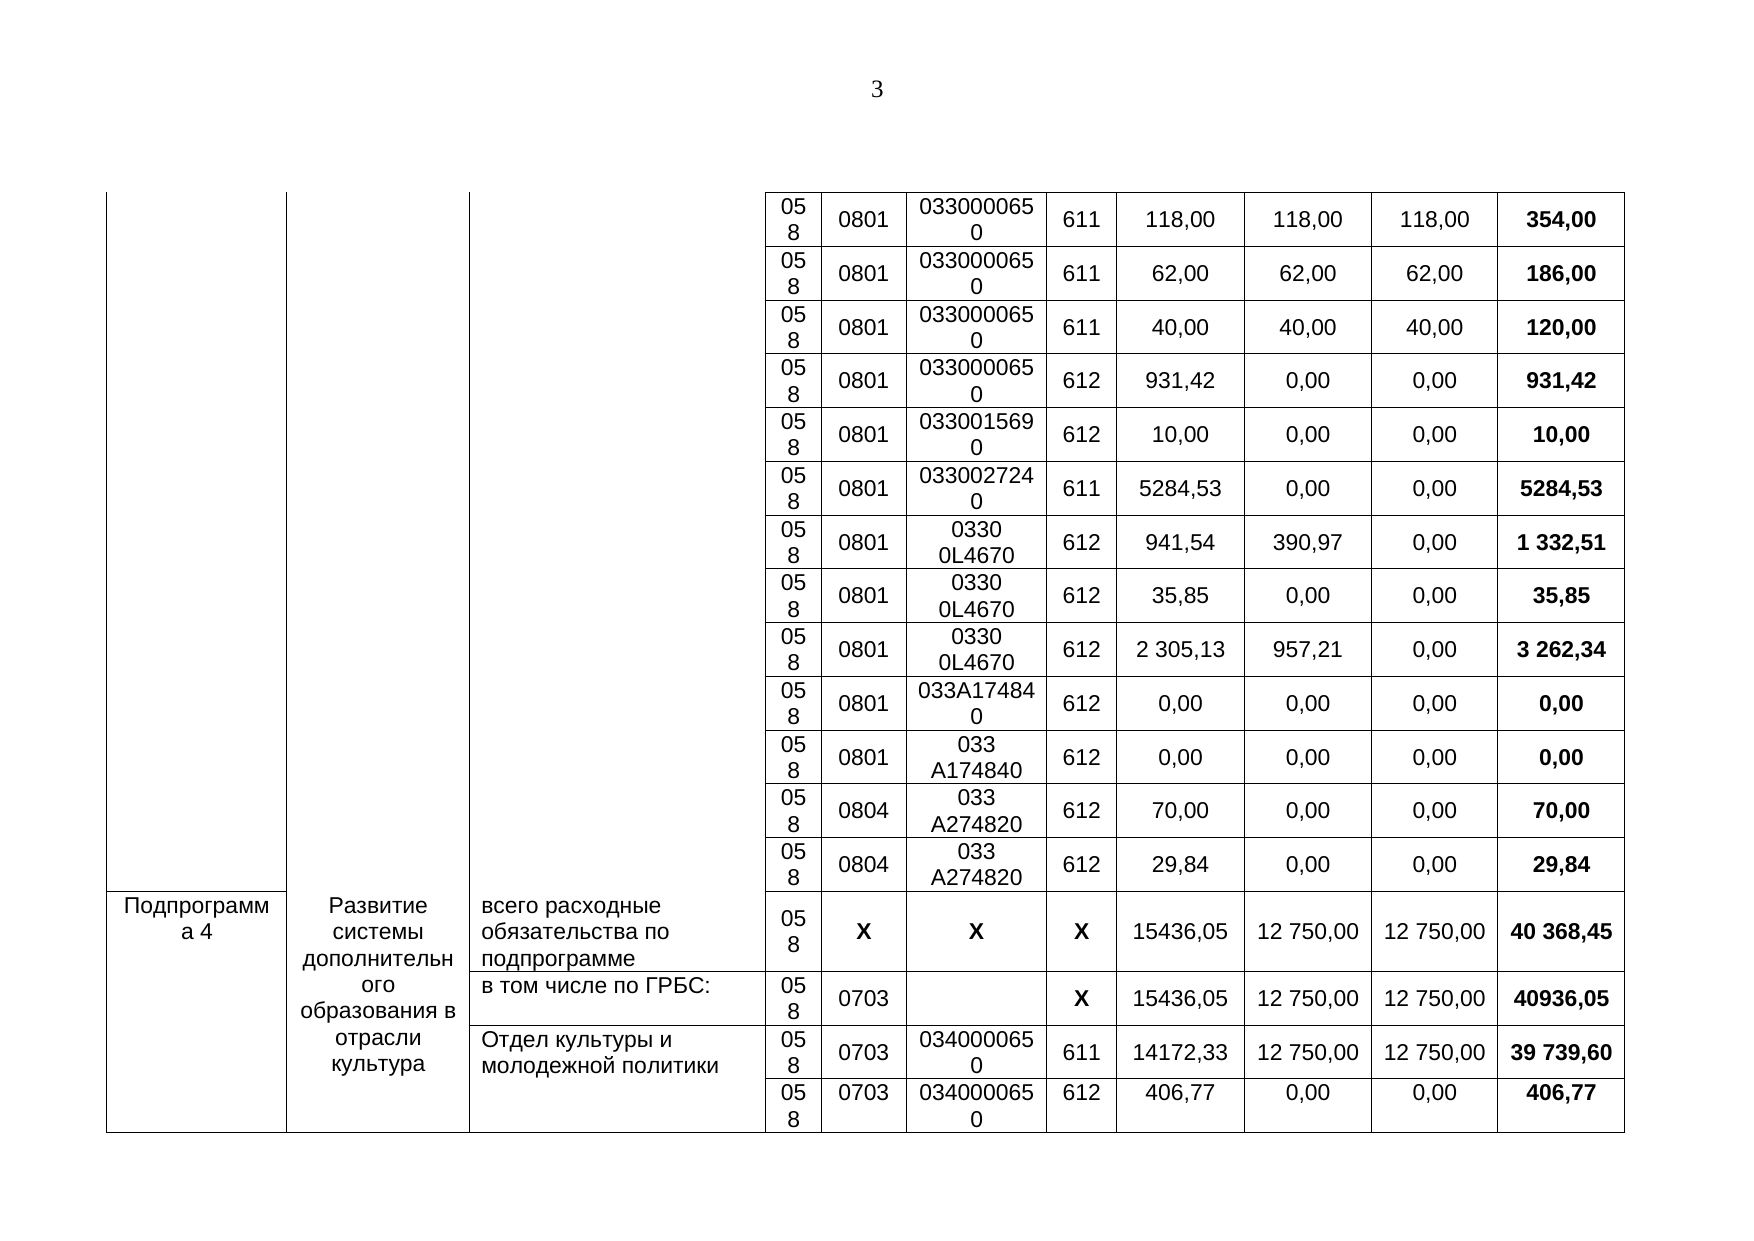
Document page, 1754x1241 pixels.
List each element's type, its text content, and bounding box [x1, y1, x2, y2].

table_cell 0,00 [1117, 677, 1244, 729]
table_cell 033A274820 [907, 838, 1046, 891]
table_cell 0801 [822, 408, 906, 461]
table_cell 058 [766, 569, 821, 622]
table_cell 186,00 [1498, 247, 1624, 299]
table_cell 406,77 [1117, 1079, 1244, 1132]
table_cell 0,00 [1245, 731, 1371, 783]
table_cell 0703 [822, 1079, 906, 1132]
table_cell 15436,05 [1117, 972, 1244, 1024]
table_cell 0,00 [1372, 516, 1497, 568]
table_cell 0,00 [1372, 462, 1497, 514]
table_cell 5284,53 [1498, 462, 1624, 514]
table_cell в том числе по ГРБС: [470, 972, 765, 1024]
table_cell 2 305,13 [1117, 623, 1244, 676]
table_cell 0,00 [1245, 677, 1371, 729]
table_cell 0,00 [1245, 408, 1371, 461]
table_cell 0801 [822, 193, 906, 246]
table_cell Развитие системы дополнительного образования в отрасли культура [287, 891, 469, 1132]
table_cell 058 [766, 462, 821, 514]
table_cell 0,00 [1372, 408, 1497, 461]
table_cell 3 262,34 [1498, 623, 1624, 676]
table_cell 03300L4670 [907, 569, 1046, 622]
table_cell 0330000650 [907, 301, 1046, 353]
table_cell Х [907, 892, 1046, 971]
table_cell 118,00 [1117, 193, 1244, 246]
table_cell 0340000650 [907, 1026, 1046, 1078]
table_cell 0703 [822, 1026, 906, 1078]
table_cell 611 [1047, 193, 1116, 246]
table_cell 612 [1047, 838, 1116, 891]
table_cell 957,21 [1245, 623, 1371, 676]
table_cell 12 750,00 [1372, 892, 1497, 971]
table_cell 354,00 [1498, 193, 1624, 246]
table_cell 0330000650 [907, 193, 1046, 246]
table_cell 40 368,45 [1498, 892, 1624, 971]
table_cell 62,00 [1245, 247, 1371, 299]
table_cell 0,00 [1117, 731, 1244, 783]
table_cell 0,00 [1245, 462, 1371, 514]
table_cell 931,42 [1498, 354, 1624, 407]
table_cell 0804 [822, 838, 906, 891]
table_cell 058 [766, 784, 821, 837]
table_cell 0,00 [1245, 569, 1371, 622]
table_cell [907, 972, 1046, 1024]
table_cell 033A174840 [907, 677, 1046, 729]
table_cell 612 [1047, 623, 1116, 676]
table_cell 10,00 [1498, 408, 1624, 461]
table_cell 033A274820 [907, 784, 1046, 837]
table_cell 612 [1047, 408, 1116, 461]
table_cell 0330027240 [907, 462, 1046, 514]
table_cell 0330015690 [907, 408, 1046, 461]
table_cell 0,00 [1245, 1079, 1371, 1132]
table_cell 14172,33 [1117, 1026, 1244, 1078]
table_cell 0,00 [1372, 838, 1497, 891]
table_cell 39 739,60 [1498, 1026, 1624, 1078]
table_cell 611 [1047, 1026, 1116, 1078]
table_cell 40,00 [1117, 301, 1244, 353]
table_cell 931,42 [1117, 354, 1244, 407]
table_cell 058 [766, 972, 821, 1024]
table_cell 0330000650 [907, 247, 1046, 299]
table_cell 0703 [822, 972, 906, 1024]
table_cell 058 [766, 1079, 821, 1132]
table_cell 0,00 [1372, 354, 1497, 407]
table_cell 612 [1047, 1079, 1116, 1132]
table_cell 0801 [822, 569, 906, 622]
table_cell 0801 [822, 516, 906, 568]
table_cell 0801 [822, 354, 906, 407]
table_cell Х [1047, 972, 1116, 1024]
table_cell 0,00 [1372, 1079, 1497, 1132]
table_cell 70,00 [1117, 784, 1244, 837]
table_cell Отдел культуры и молодежной политики [470, 1026, 765, 1132]
table_cell 058 [766, 408, 821, 461]
table_cell 03300L4670 [907, 516, 1046, 568]
table_cell Х [1047, 892, 1116, 971]
table_cell 612 [1047, 677, 1116, 729]
table_cell 12 750,00 [1245, 892, 1371, 971]
table_cell 0804 [822, 784, 906, 837]
table_cell 058 [766, 838, 821, 891]
table_cell 12 750,00 [1245, 1026, 1371, 1078]
table_cell 058 [766, 354, 821, 407]
table_cell 058 [766, 193, 821, 246]
table_cell 29,84 [1117, 838, 1244, 891]
table_cell 03300L4670 [907, 623, 1046, 676]
table_cell 0330000650 [907, 354, 1046, 407]
table_cell 0,00 [1372, 784, 1497, 837]
table_cell 118,00 [1245, 193, 1371, 246]
table_cell 5284,53 [1117, 462, 1244, 514]
table_cell 612 [1047, 569, 1116, 622]
table_cell 12 750,00 [1372, 1026, 1497, 1078]
table_cell 0,00 [1372, 623, 1497, 676]
table_cell 12 750,00 [1372, 972, 1497, 1024]
table_cell 0,00 [1498, 731, 1624, 783]
table_cell 12 750,00 [1245, 972, 1371, 1024]
table_cell 1 332,51 [1498, 516, 1624, 568]
table_cell 118,00 [1372, 193, 1497, 246]
table_cell 29,84 [1498, 838, 1624, 891]
table_cell 611 [1047, 462, 1116, 514]
table_cell 40,00 [1245, 301, 1371, 353]
table_cell 0801 [822, 301, 906, 353]
table_cell 40936,05 [1498, 972, 1624, 1024]
table_cell 390,97 [1245, 516, 1371, 568]
table_cell 0,00 [1245, 354, 1371, 407]
table_cell 612 [1047, 784, 1116, 837]
table_cell 406,77 [1498, 1079, 1624, 1132]
table_cell 058 [766, 623, 821, 676]
table_cell 120,00 [1498, 301, 1624, 353]
table_cell 058 [766, 1026, 821, 1078]
table_cell 15436,05 [1117, 892, 1244, 971]
table_cell 40,00 [1372, 301, 1497, 353]
table_cell 0,00 [1245, 784, 1371, 837]
table_cell 0801 [822, 623, 906, 676]
table_cell 612 [1047, 516, 1116, 568]
table_cell 0,00 [1372, 731, 1497, 783]
table_cell 058 [766, 677, 821, 729]
table_cell 0801 [822, 462, 906, 514]
table_cell всего расходные обязательства по подпрограмме [470, 891, 765, 971]
table_cell 611 [1047, 301, 1116, 353]
table_cell 0801 [822, 247, 906, 299]
table_cell 0801 [822, 731, 906, 783]
table_cell 058 [766, 301, 821, 353]
table_cell 0,00 [1372, 677, 1497, 729]
table_cell 35,85 [1117, 569, 1244, 622]
table_cell 0,00 [1245, 838, 1371, 891]
table_cell 058 [766, 516, 821, 568]
table_cell 0,00 [1372, 569, 1497, 622]
table_cell Подпрограмма 4 [107, 892, 286, 1132]
table_cell 70,00 [1498, 784, 1624, 837]
table_cell 62,00 [1372, 247, 1497, 299]
table_cell 941,54 [1117, 516, 1244, 568]
table_cell 10,00 [1117, 408, 1244, 461]
table_cell 0340000650 [907, 1079, 1046, 1132]
table_cell 058 [766, 247, 821, 299]
table_cell Х [822, 892, 906, 971]
table_cell 62,00 [1117, 247, 1244, 299]
table_cell 0,00 [1498, 677, 1624, 729]
table_cell 058 [766, 731, 821, 783]
table_cell 058 [766, 892, 821, 971]
table_cell 35,85 [1498, 569, 1624, 622]
table_cell 612 [1047, 354, 1116, 407]
table_cell 0801 [822, 677, 906, 729]
table_cell 033A174840 [907, 731, 1046, 783]
table_cell 611 [1047, 247, 1116, 299]
table_cell 612 [1047, 731, 1116, 783]
